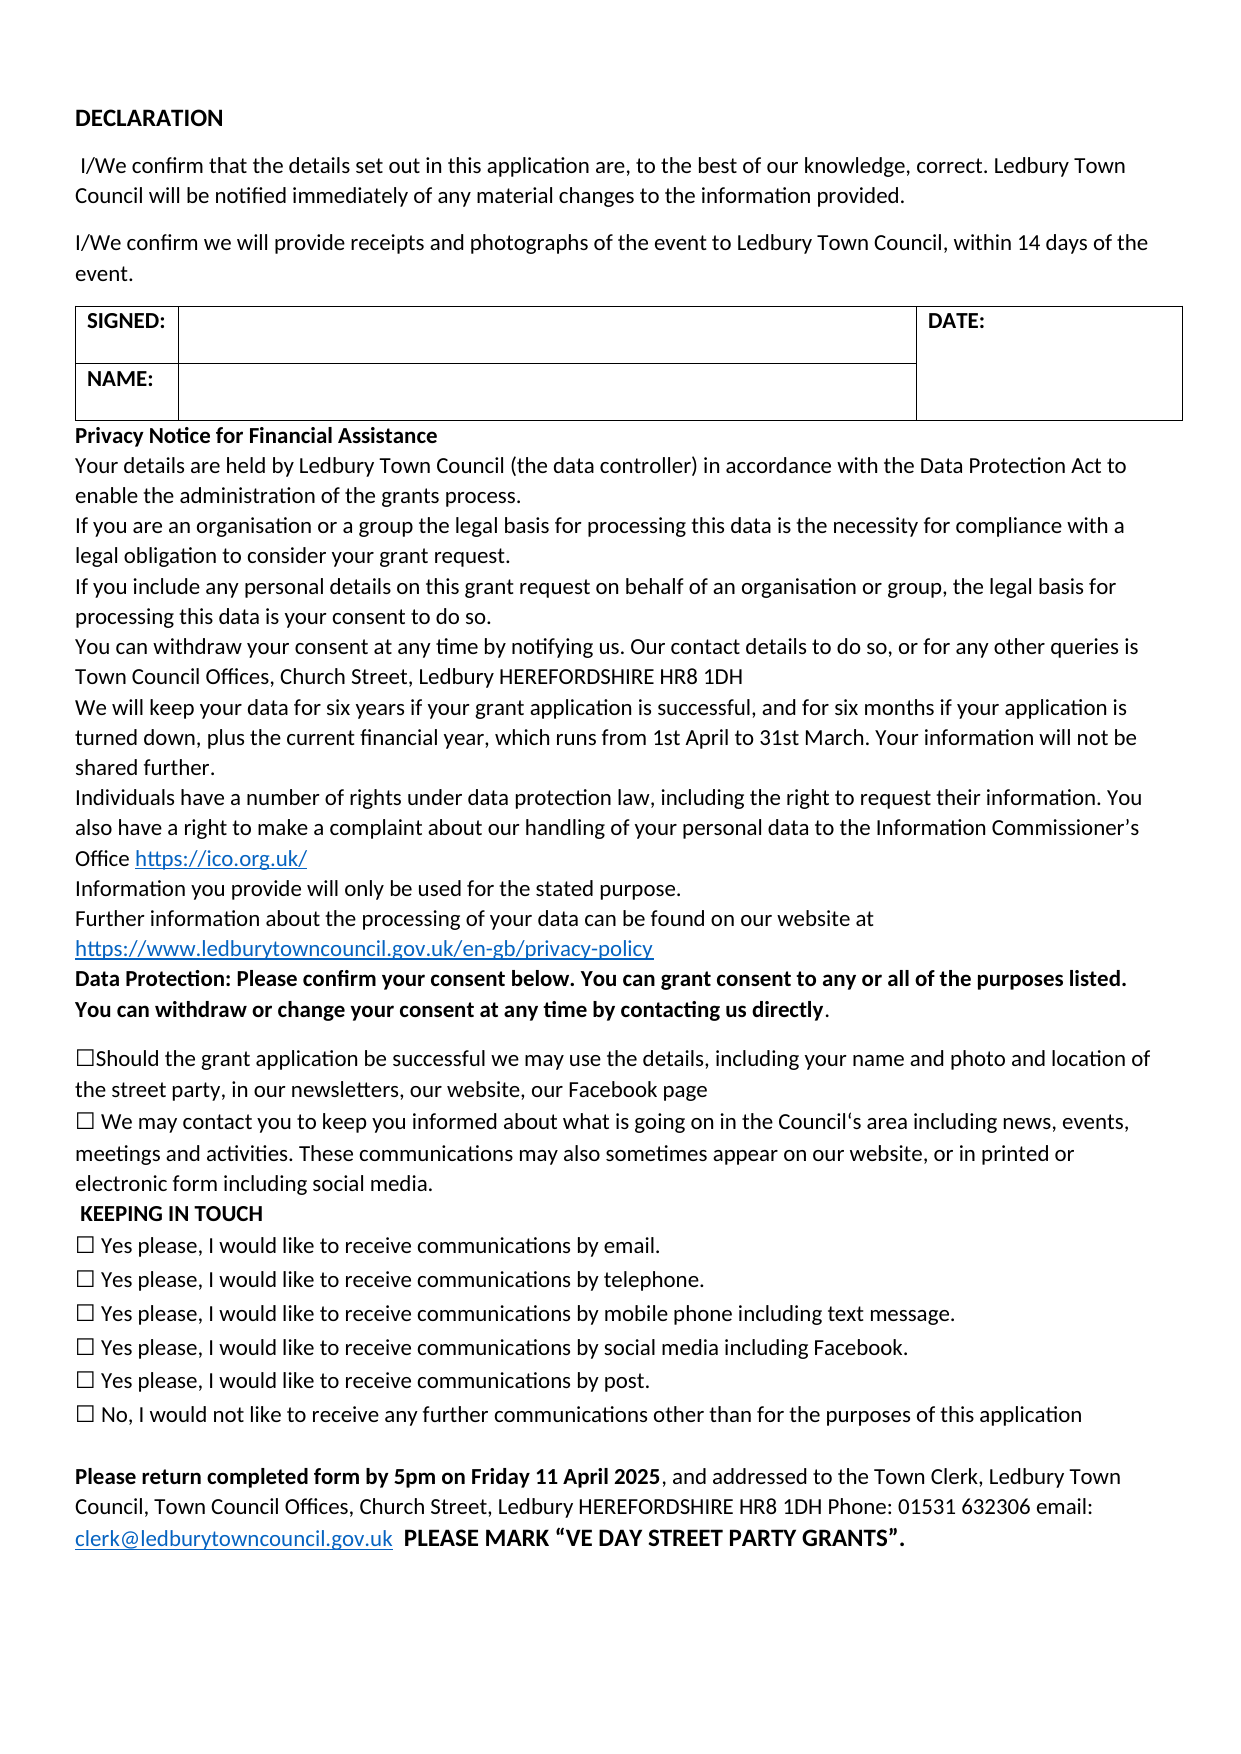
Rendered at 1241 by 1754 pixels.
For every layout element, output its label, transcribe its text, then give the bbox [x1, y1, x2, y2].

text Your details are held by Ledbury Town Council (the data controller) in accordance with the Data Protection Act to enable the administration of the grants process. [75, 451, 1165, 509]
text Privacy Notice for Financial Assistance [75, 421, 1165, 449]
table_cell [179, 364, 916, 420]
list KEEPING IN TOUCH [75, 1199, 1165, 1227]
text Further information about the processing of your data can be found on our website at https://www.ledburytowncouncil.gov.uk/en-gb/privacy-policy [75, 904, 1165, 962]
text I/We confirm that the details set out in this application are, to the best of our knowledge, correct. Ledbury Town Council will be notified immediately of any material changes to the information provided. [75, 151, 1165, 209]
table_header DATE: [917, 307, 1182, 420]
text I/We confirm we will provide receipts and photographs of the event to Ledbury Town Council, within 14 days of the event. [75, 228, 1165, 287]
text DECLARATION [75, 102, 1165, 132]
list Yes please, I would like to receive communications by mobile phone including text message. [75, 1297, 1165, 1328]
text You can withdraw your consent at any time by notifying us. Our contact details to do so, or for any other queries is Town Council Offices, Church Street, Ledbury HEREFORDSHIRE HR8 1DH [75, 632, 1165, 690]
table_cell NAME: [76, 364, 178, 420]
table_header [179, 307, 916, 363]
text Information you provide will only be used for the stated purpose. [75, 874, 1165, 902]
list Yes please, I would like to receive communications by email. [75, 1229, 1165, 1261]
text Individuals have a number of rights under data protection law, including the right to request their information. You also have a right to make a complaint about our handling of your personal data to the Information Commissioner’s Office https://ico.org.uk/ [75, 783, 1165, 872]
text We will keep your data for six years if your grant application is successful, and for six months if your application is turned down, plus the current financial year, which runs from 1st April to 31st March. Your information will not be shared further. [75, 693, 1165, 781]
list Yes please, I would like to receive communications by social media including Facebook. [75, 1331, 1165, 1362]
text If you are an organisation or a group the legal basis for processing this data is the necessity for compliance with a legal obligation to consider your grant request. [75, 511, 1165, 569]
list No, I would not like to receive any further communications other than for the purposes of this application [75, 1398, 1165, 1429]
list Yes please, I would like to receive communications by telephone. [75, 1263, 1165, 1294]
list We may contact you to keep you informed about what is going on in the Council‘s area including news, events, meetings and activities. These communications may also sometimes appear on our website, or in printed or electronic form including social media. [75, 1105, 1165, 1197]
text Data Protection: Please confirm your consent below. You can grant consent to any or all of the purposes listed. You can withdraw or change your consent at any time by contacting us directly. [75, 964, 1165, 1023]
list Should the grant application be successful we may use the details, including your name and photo and location of the street party, in our newsletters, our website, our Facebook page [75, 1042, 1165, 1103]
list Please return completed form by 5pm on Friday 11 April 2025, and addressed to the Town Clerk, Ledbury Town Council, Town Council Offices, Church Street, Ledbury HEREFORDSHIRE HR8 1DH Phone: 01531 632306 email: clerk@ledburytowncouncil.gov.uk PLEASE MARK “VE DAY STREET PARTY GRANTS”. [75, 1462, 1165, 1553]
text If you include any personal details on this grant request on behalf of an organisation or group, the legal basis for processing this data is your consent to do so. [75, 572, 1165, 630]
list Yes please, I would like to receive communications by post. [75, 1364, 1165, 1396]
table_header SIGNED: [76, 307, 178, 363]
